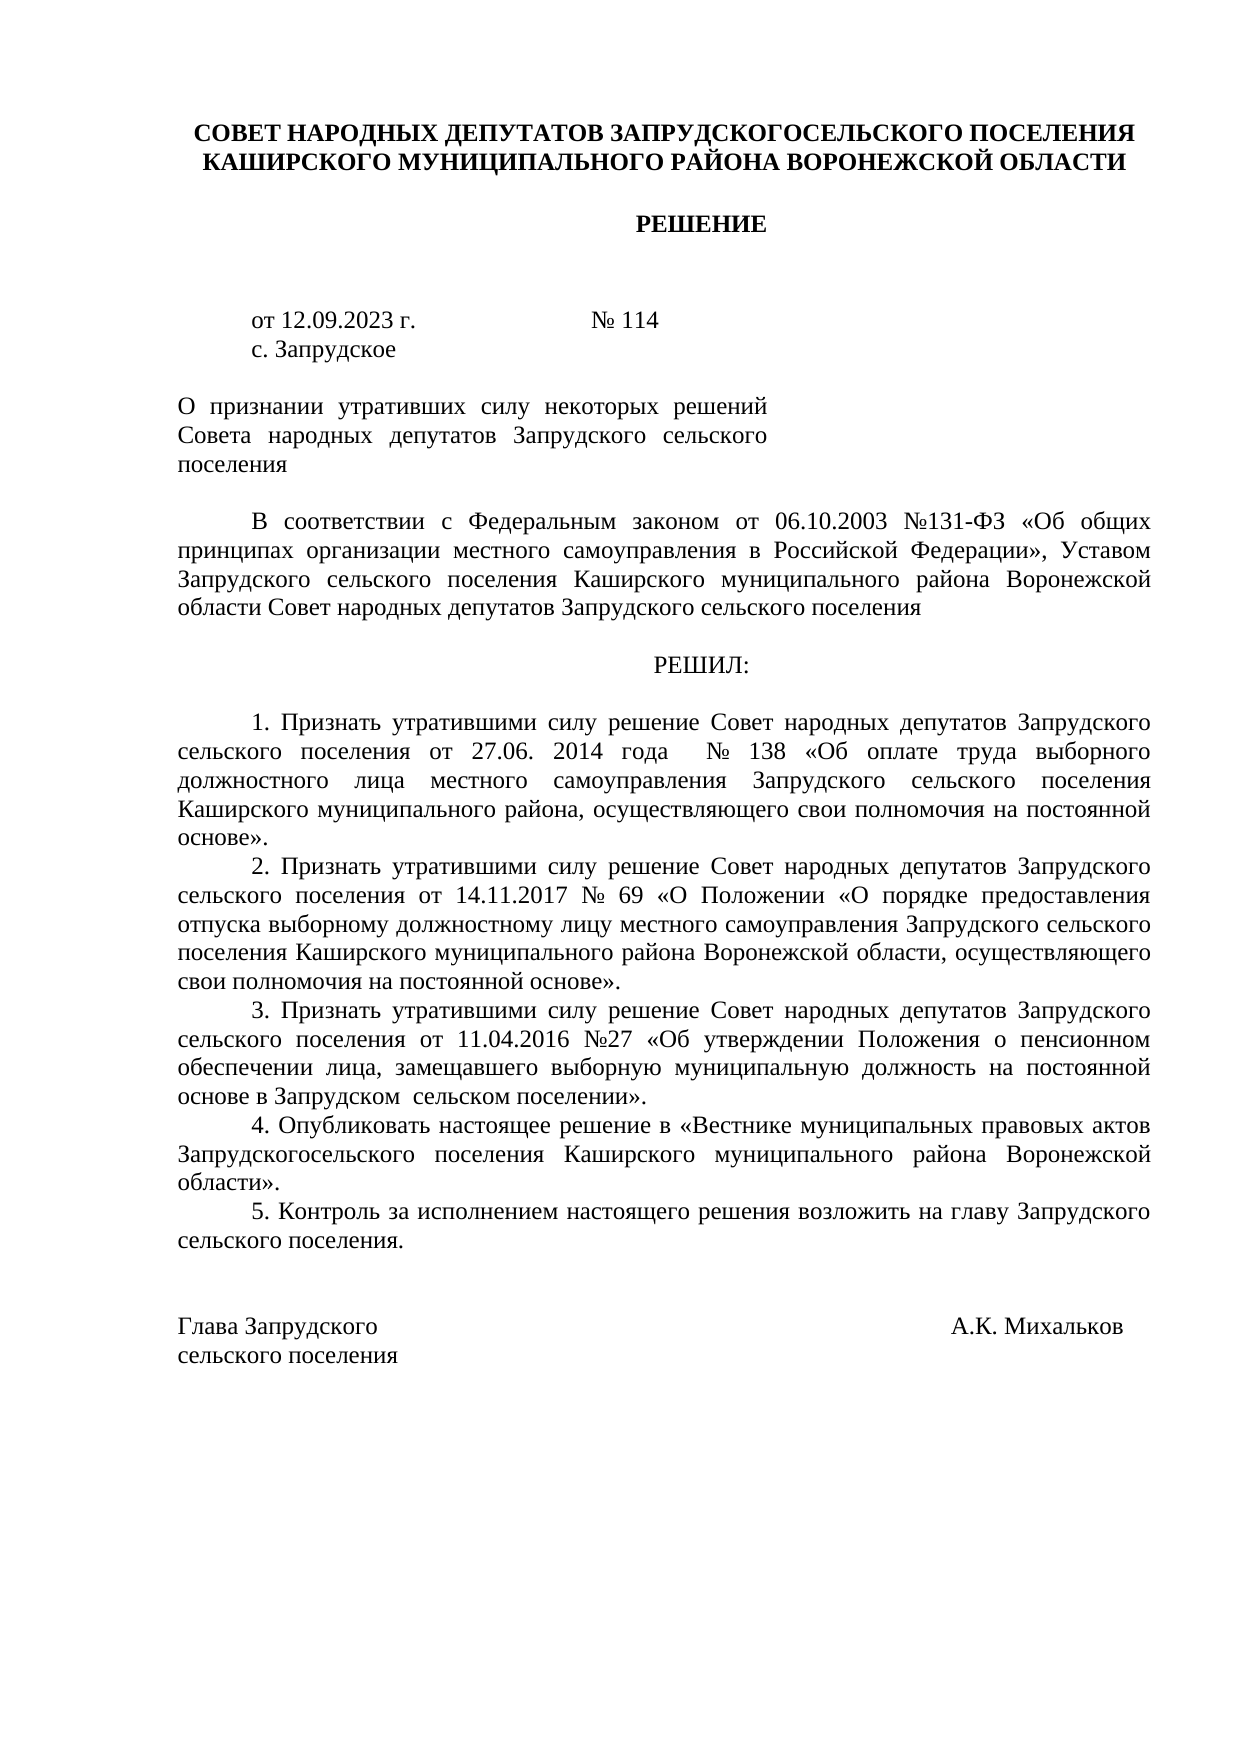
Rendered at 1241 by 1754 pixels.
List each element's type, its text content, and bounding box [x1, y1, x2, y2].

text О признании утративших силу некоторых решений Совета народных депутатов Запрудского сельского поселения [177, 391, 768, 477]
text 1. Признать утратившими силу решение Совет народных депутатов Запрудского сельского поселения от 27.06. 2014 года № 138 «Об оплате труда выборного должностного лица местного самоуправления Запрудского сельского поселения Каширского муниципального района, осуществляющего свои полномочия на постоянной основе». [177, 707, 1152, 851]
text с. Запрудское [177, 334, 1152, 362]
text КАШИРСКОГО МУНИЦИПАЛЬНОГО РАЙОНА ВОРОНЕЖСКОЙ ОБЛАСТИ [177, 147, 1152, 176]
text РЕШЕНИЕ [177, 209, 1152, 238]
text 4. Опубликовать настоящее решение в «Вестнике муниципальных правовых актов Запрудскогосельского поселения Каширского муниципального района Воронежской области». [177, 1110, 1152, 1196]
text В соответствии с Федеральным законом от 06.10.2003 №131-ФЗ «Об общих принципах организации местного самоуправления в Российской Федерации», Уставом Запрудского сельского поселения Каширского муниципального района Воронежской области Совет народных депутатов Запрудского сельского поселения [177, 506, 1152, 621]
text РЕШИЛ: [177, 650, 1152, 679]
text 2. Признать утратившими силу решение Совет народных депутатов Запрудского сельского поселения от 14.11.2017 № 69 «О Положении «О порядке предоставления отпуска выборному должностному лицу местного самоуправления Запрудского сельского поселения Каширского муниципального района Воронежской области, осуществляющего свои полномочия на постоянной основе». [177, 851, 1152, 995]
text 3. Признать утратившими силу решение Совет народных депутатов Запрудского сельского поселения от 11.04.2016 №27 «Об утверждении Положения о пенсионном обеспечении лица, замещавшего выборную муниципальную должность на постоянной основе в Запрудском сельском поселении». [177, 995, 1152, 1110]
table_header Глава Запрудского сельского поселения [166, 1311, 664, 1369]
text 5. Контроль за исполнением настоящего решения возложить на главу Запрудского сельского поселения. [177, 1196, 1152, 1254]
table_header А.К. Михальков [664, 1311, 1163, 1369]
text от 12.09.2023 г. № 114 [177, 305, 1152, 334]
text СОВЕТ НАРОДНЫХ ДЕПУТАТОВ ЗАПРУДСКОГОСЕЛЬСКОГО ПОСЕЛЕНИЯ [177, 118, 1152, 147]
